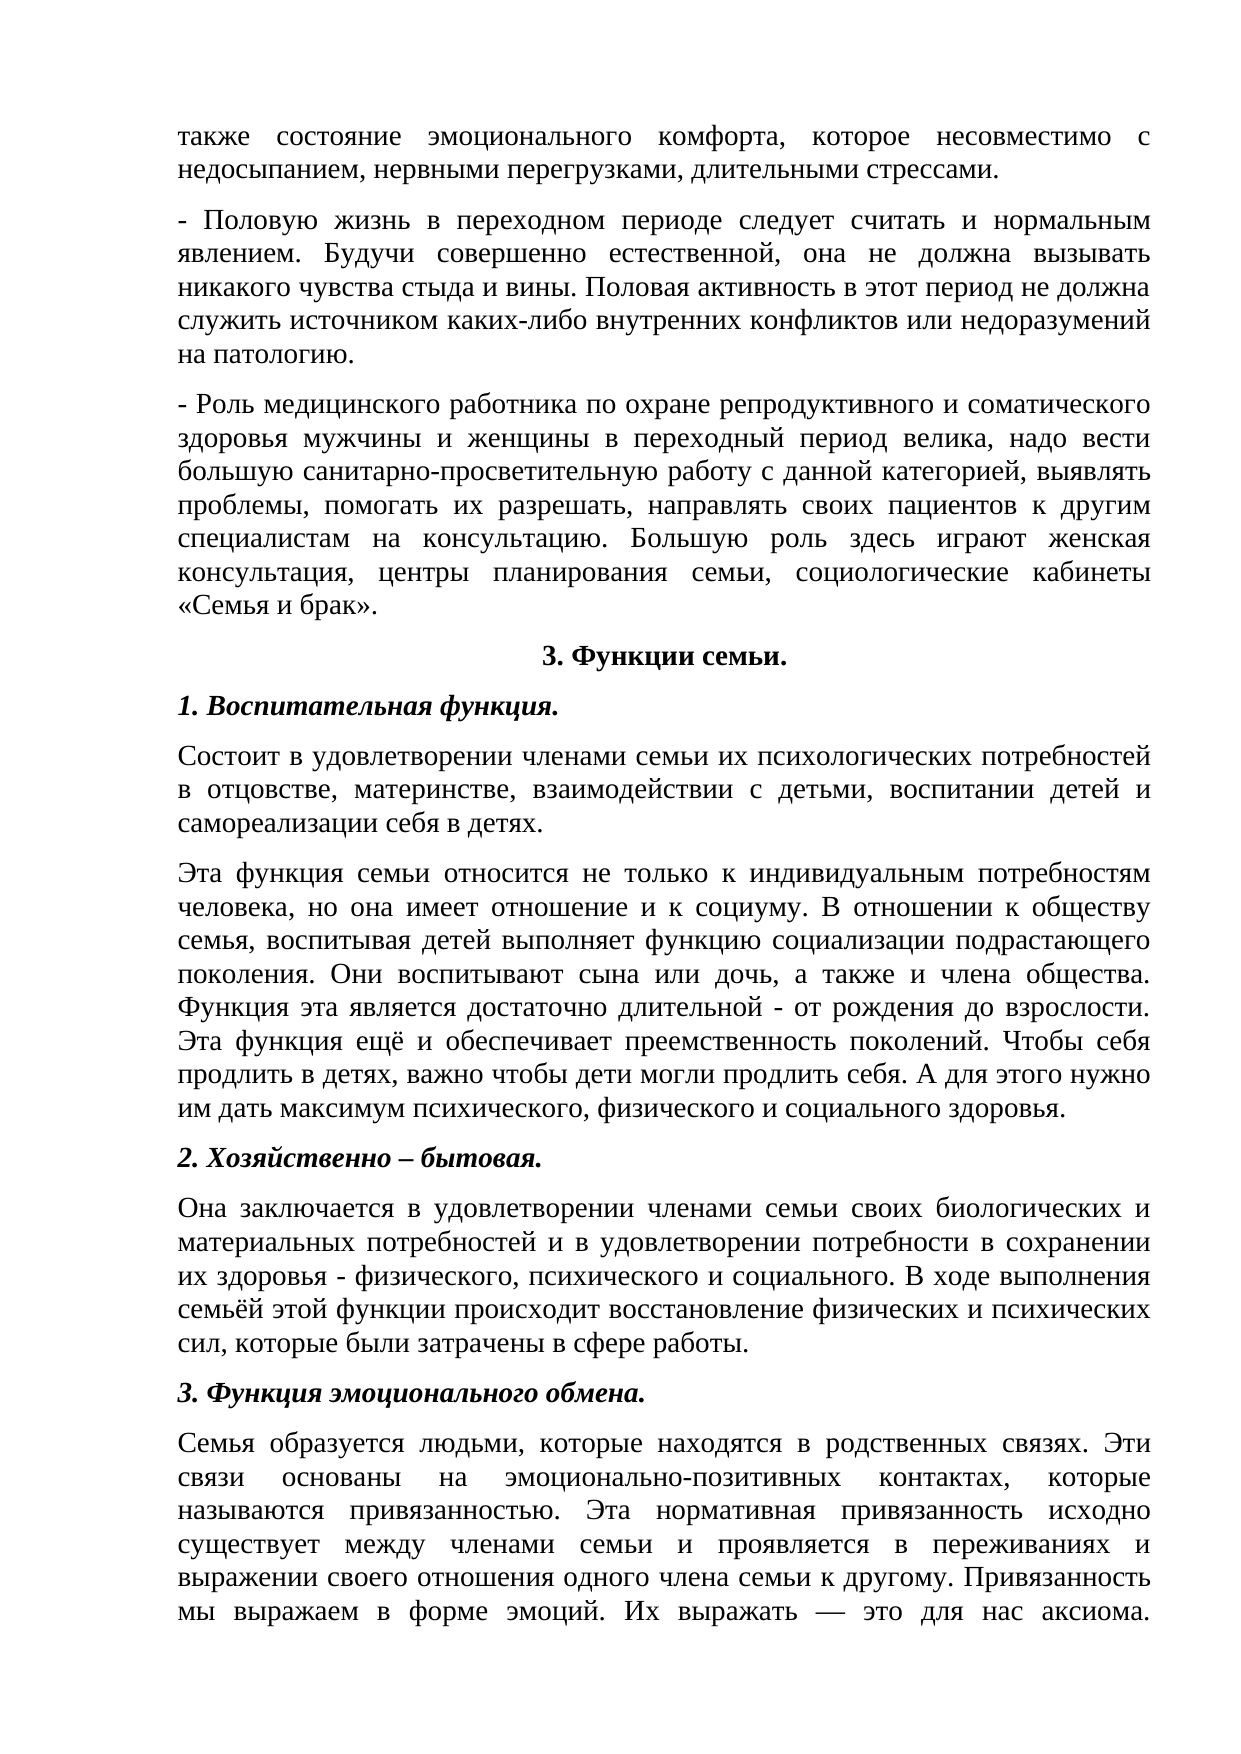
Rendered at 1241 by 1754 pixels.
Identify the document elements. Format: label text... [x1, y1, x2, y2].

text - Половую жизнь в переходном периоде следует считать и нормальным явлением. Будучи совершенно естественной, она не должна вызывать никакого чувства стыда и вины. Половая активность в этот период не должна служить источником каких-либо внутренних конфликтов или недоразумений на патологию. [177, 202, 1152, 369]
text 2. Хозяйственно – бытовая. [177, 1140, 1152, 1174]
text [177, 118, 1152, 185]
text Состоит в удовлетворении членами семьи их психологических потребностей в отцовстве, материнстве, взаимодействии с детьми, воспитании детей и самореализации себя в детях. [177, 738, 1152, 839]
text 3. Функция эмоционального обмена. [177, 1375, 1152, 1408]
text 1. Воспитательная функция. [177, 688, 1152, 721]
text 3. Функции семьи. [177, 638, 1152, 671]
text - Роль медицинского работника по охране репродуктивного и соматического здоровья мужчины и женщины в переходный период велика, надо вести большую санитарно-просветительную работу с данной категорией, выявлять проблемы, помогать их разрешать, направлять своих пациентов к другим специалистам на консультацию. Большую роль здесь играют женская консультация, центры планирования семьи, социологические кабинеты «Семья и брак». [177, 386, 1152, 621]
text Эта функция семьи относится не только к индивидуальным потребностям человека, но она имеет отношение и к социуму. В отношении к обществу семья, воспитывая детей выполняет функцию социализации подрастающего поколения. Они воспитывают сына или дочь, а также и члена общества. Функция эта является достаточно длительной - от рождения до взрослости. Эта функция ещё и обеспечивает преемственность поколений. Чтобы себя продлить в детях, важно чтобы дети могли продлить себя. А для этого нужно им дать максимум психического, физического и социального здоровья. [177, 855, 1152, 1124]
text Она заключается в удовлетворении членами семьи своих биологических и материальных потребностей и в удовлетворении потребности в сохранении их здоровья - физического, психического и социального. В ходе выполнения семьёй этой функции происходит восстановление физических и психических сил, которые были затрачены в сфере работы. [177, 1191, 1152, 1358]
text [177, 1425, 1152, 1626]
